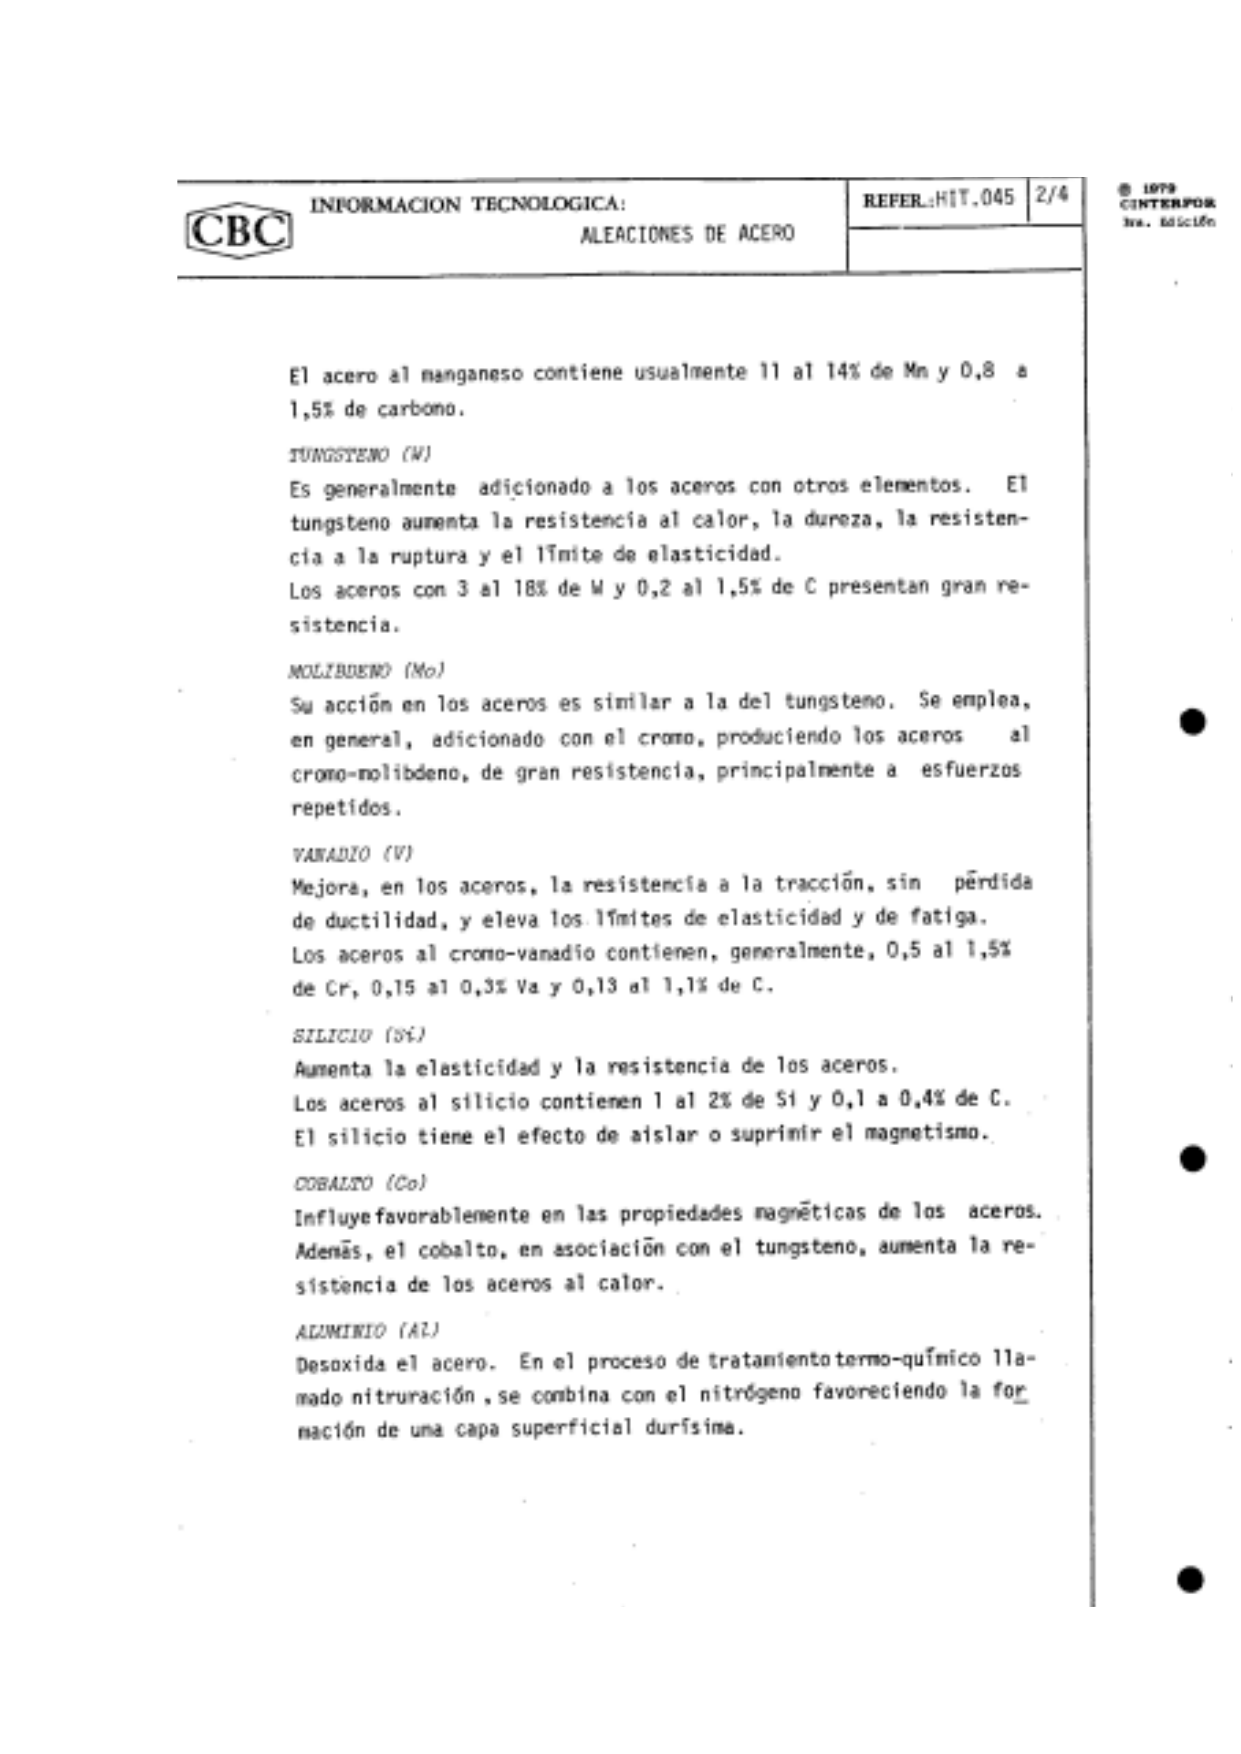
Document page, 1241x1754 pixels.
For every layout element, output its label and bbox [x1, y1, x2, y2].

picture [177, 177, 1233, 1607]
